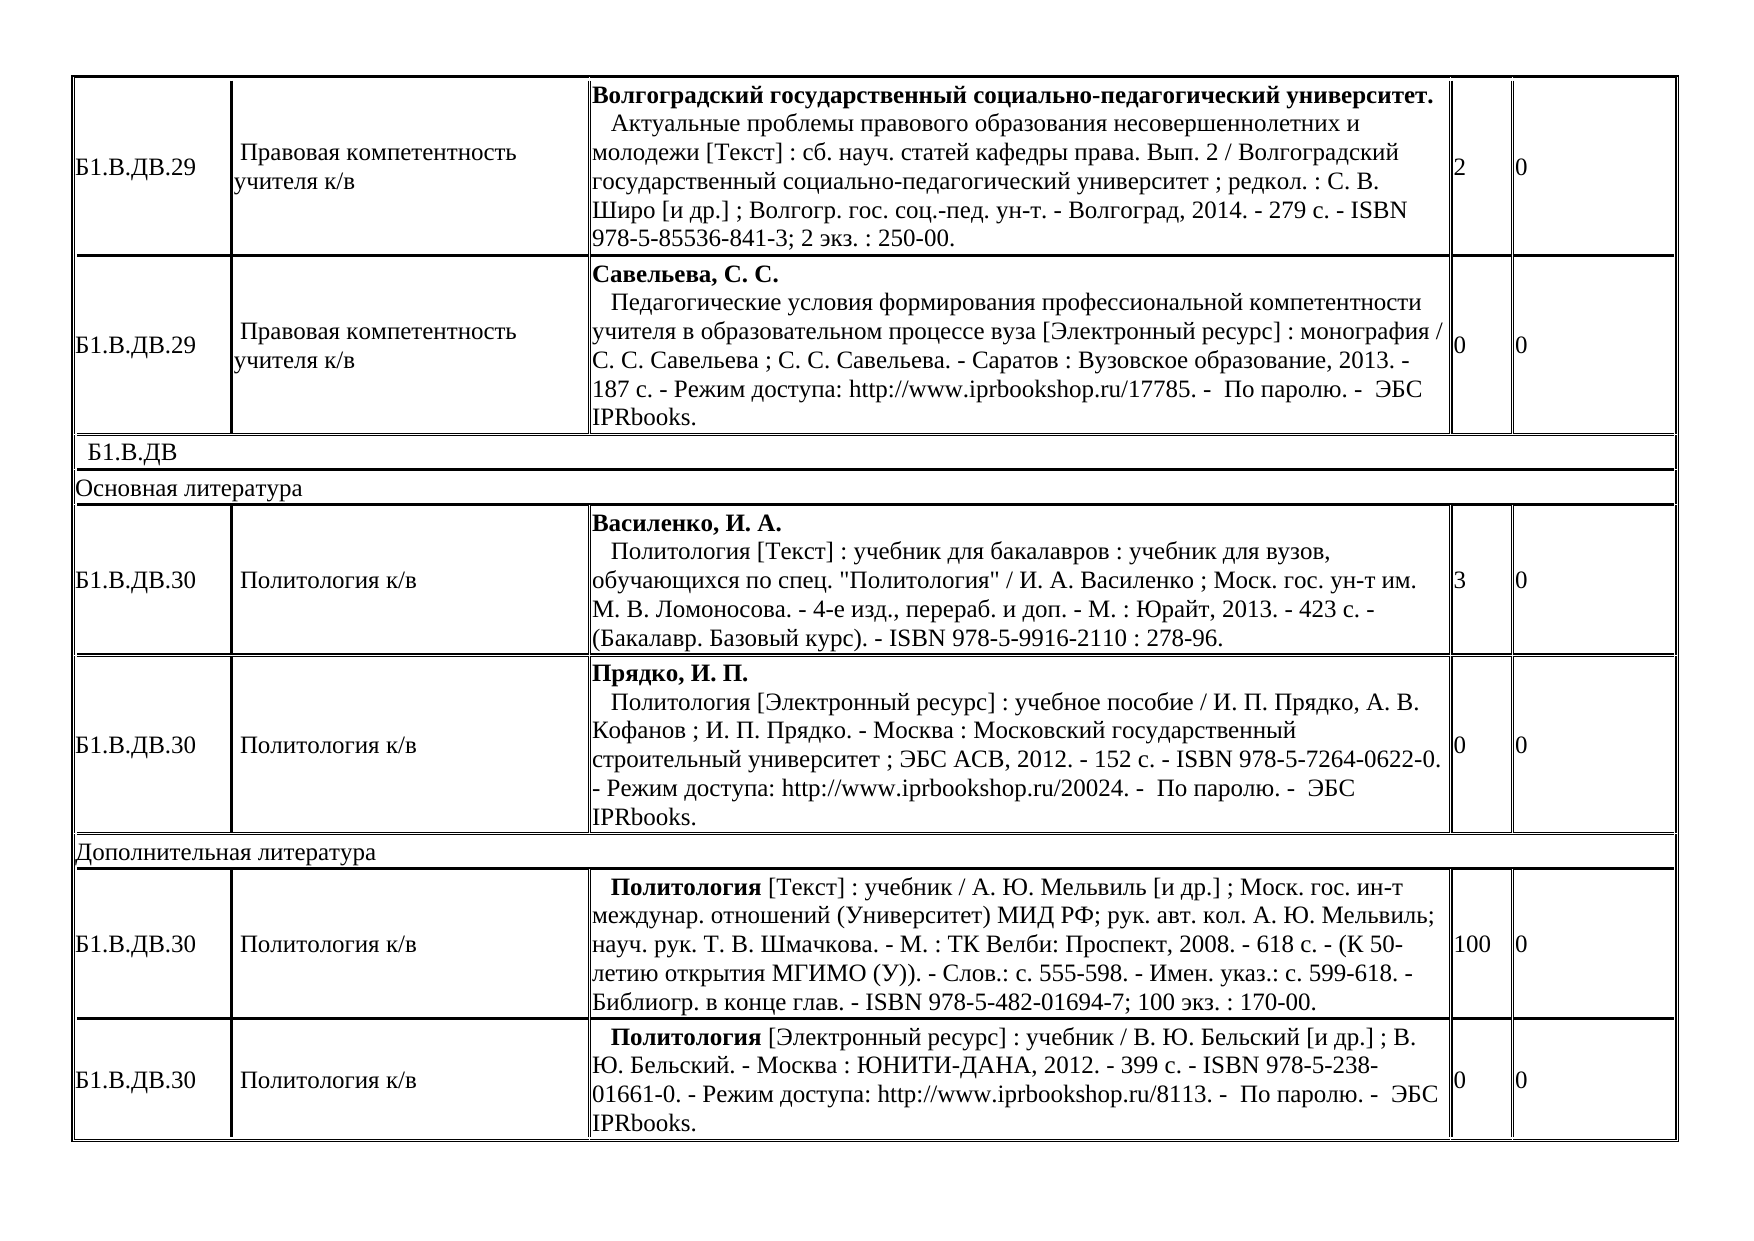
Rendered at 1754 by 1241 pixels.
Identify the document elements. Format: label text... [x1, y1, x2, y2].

table_cell 0 [1514, 503, 1677, 653]
table_cell 0 [1451, 1020, 1512, 1138]
table_cell Б1.В.ДВ.29 [75, 78, 231, 254]
table_cell Б1.В.ДВ.30 [75, 653, 230, 832]
table_cell 2 [1451, 78, 1512, 254]
table_cell Б1.В.ДВ.30 [75, 867, 230, 1017]
table_cell Прядко, И. П. Политология [Электронный ресурс] : учебное пособие / И. П. Прядко, А. В. Кофанов ; И. П. Прядко. - Москва : Московский государственный строительный университет ; ЭБС АСВ, 2012. - 152 с. - ISBN 978-5-7264-0622-0. - Режим доступа: http://www.iprbookshop.ru/20024. - По паролю. - ЭБС IPRbooks. [591, 657, 1449, 832]
table_cell Б1.В.ДВ.30 [75, 1017, 231, 1138]
table_cell Политология к/в [233, 506, 588, 653]
table_cell Василенко, И. А. Политология [Текст] : учебник для бакалавров : учебник для вузов, обучающихся по спец. "Политология" / И. А. Василенко ; Моск. гос. ун-т им. М. В. Ломоносова. - 4-е изд., перераб. и доп. - М. : Юрайт, 2013. - 423 с. - (Бакалавр. Базовый курс). - ISBN 978-5-9916-2110 : 278-96. [591, 506, 1449, 653]
table_cell 100 [1453, 870, 1511, 1017]
table_cell Б1.В.ДВ [73, 433, 1677, 468]
table_cell Политология [Электронный ресурс] : учебник / В. Ю. Бельский [и др.] ; В. Ю. Бельский. - Москва : ЮНИТИ-ДАНА, 2012. - 399 с. - ISBN 978-5-238-01661-0. - Режим доступа: http://www.iprbookshop.ru/8113. - По паролю. - ЭБС IPRbooks. [590, 1017, 1451, 1138]
table_cell Б1.В.ДВ.30 [73, 503, 230, 653]
table_cell Правовая компетентность учителя к/в [233, 257, 588, 433]
table_cell 0 [1513, 78, 1675, 254]
table_cell 3 [1453, 506, 1511, 653]
table_cell Основная литература [73, 468, 1677, 503]
table_cell Политология к/в [233, 657, 588, 832]
table_cell 0 [1514, 254, 1675, 433]
table_cell Савельева, С. С. Педагогические условия формирования профессиональной компетентности учителя в образовательном процессе вуза [Электронный ресурс] : монография / С. С. Савельева ; С. С. Савельева. - Саратов : Вузовское образование, 2013. - 187 с. - Режим доступа: http://www.iprbookshop.ru/17785. - По паролю. - ЭБС IPRbooks. [591, 257, 1449, 433]
table_cell 0 [1514, 653, 1676, 832]
table_cell Правовая компетентность учителя к/в [231, 78, 589, 254]
table_cell Политология [Текст] : учебник / А. Ю. Мельвиль [и др.] ; Моск. гос. ин-т междунар. отношений (Университет) МИД РФ; рук. авт. кол. А. Ю. Мельвиль; науч. рук. Т. В. Шмачкова. - М. : ТК Велби: Проспект, 2008. - 618 с. - (К 50-летию открытия МГИМО (У)). - Слов.: с. 555-598. - Имен. указ.: с. 599-618. - Библиогр. в конце глав. - ISBN 978-5-482-01694-7; 100 экз. : 170-00. [591, 870, 1449, 1017]
table_cell Дополнительная литература [73, 832, 1677, 867]
table_cell Политология к/в [231, 1020, 589, 1138]
table_cell Политология к/в [233, 870, 588, 1017]
table_cell 0 [1514, 867, 1675, 1017]
table_cell Б1.В.ДВ.29 [75, 254, 230, 433]
table_cell 0 [1513, 1017, 1675, 1138]
table_cell Волгоградский государственный социально-педагогический университет. Актуальные проблемы правового образования несовершеннолетних и молодежи [Текст] : сб. науч. статей кафедры права. Вып. 2 / Волгоградский государственный социально-педагогический университет ; редкол. : С. В. Широ [и др.] ; Волгогр. гос. соц.-пед. ун-т. - Волгоград, 2014. - 279 с. - ISBN 978-5-85536-841-3; 2 экз. : 250-00. [590, 77, 1451, 254]
table_cell 0 [1453, 657, 1511, 832]
table_cell 0 [1453, 257, 1511, 433]
